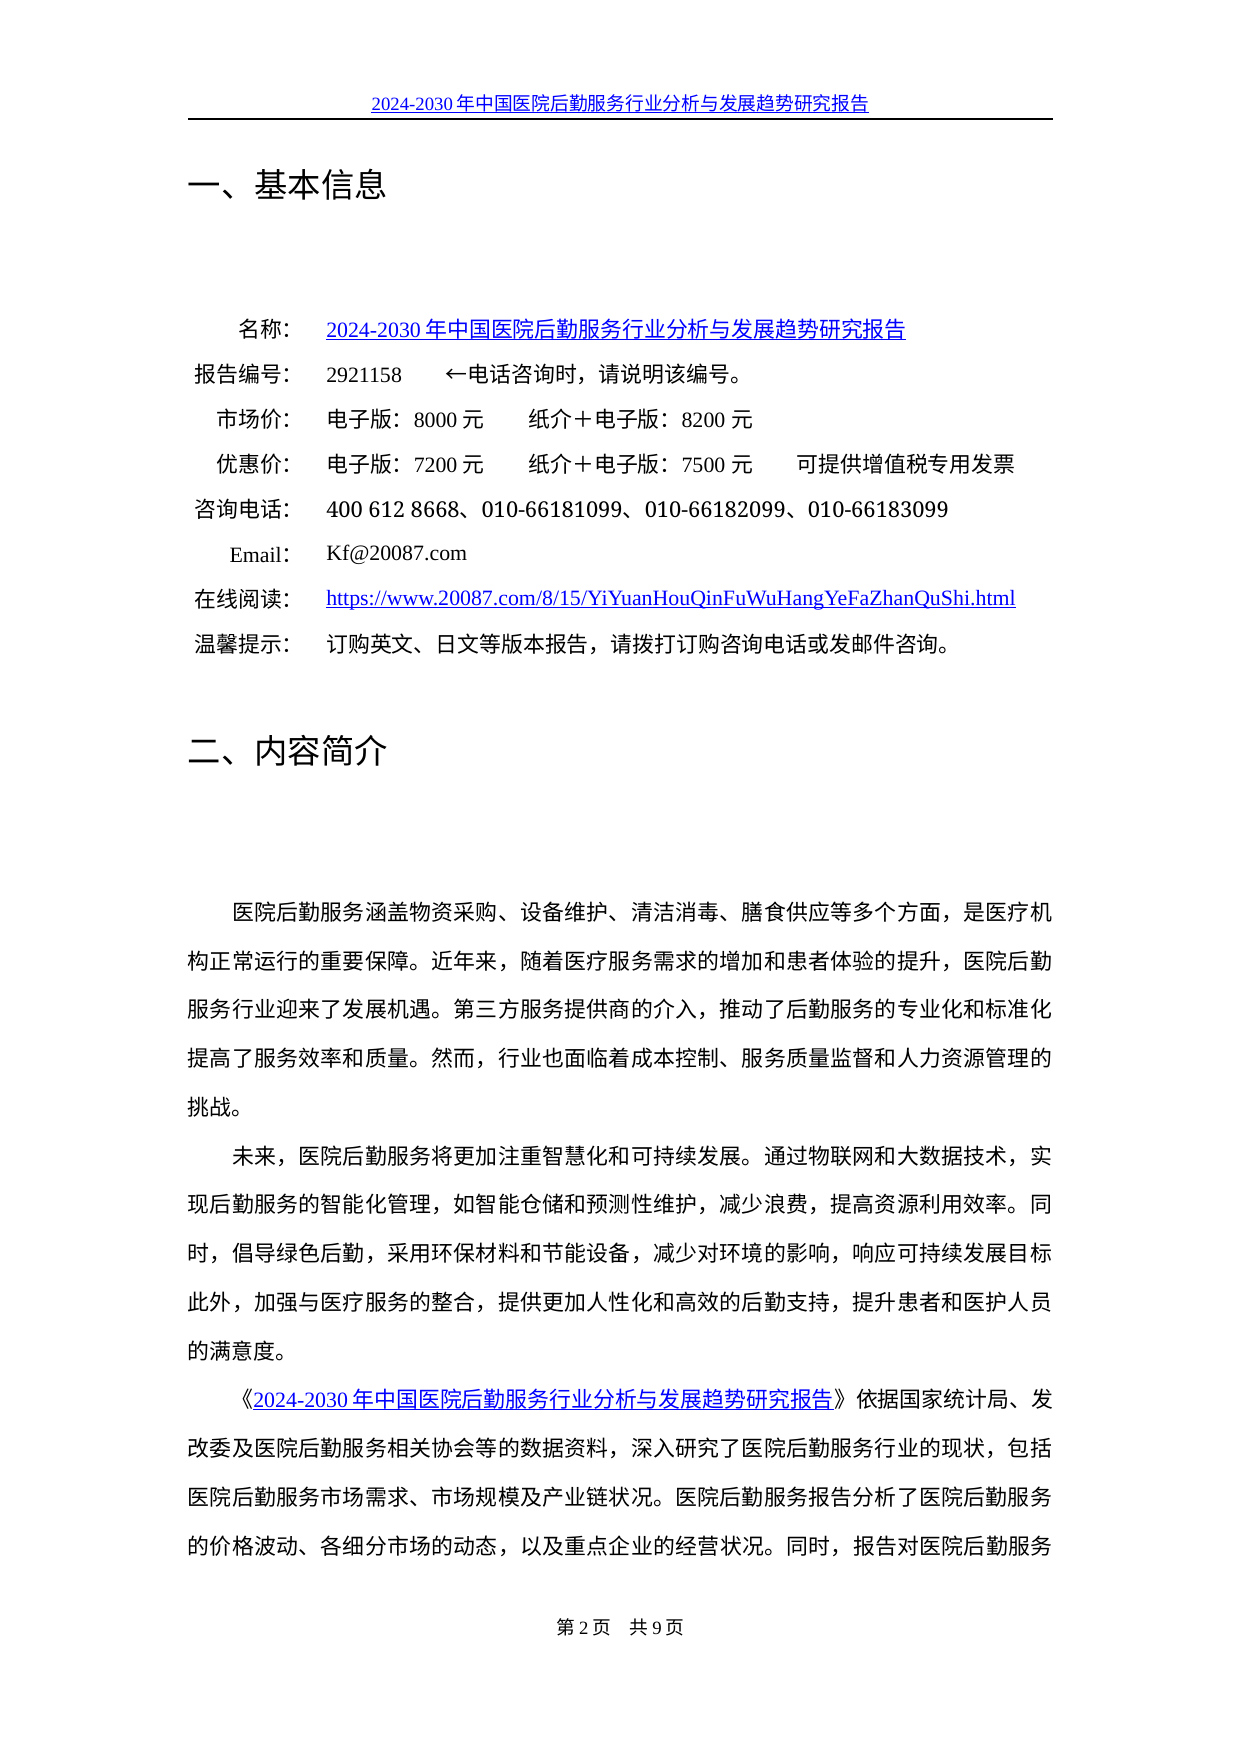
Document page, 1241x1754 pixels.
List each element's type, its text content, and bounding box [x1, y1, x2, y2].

table_header 2024-2030年中国医院后勤服务行业分析与发展趋势研究报告 [315, 312, 1073, 357]
table_cell 400 612 8668、010-66181099、010-66182099、010-66183099 [315, 492, 1073, 537]
table_cell 订购英文、日文等版本报告，请拨打订购咨询电话或发邮件咨询。 [315, 627, 1073, 672]
table_cell 报告编号： [167, 357, 315, 402]
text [187, 894, 1053, 1561]
table_cell 温馨提示： [167, 627, 315, 672]
table_cell 优惠价： [167, 447, 315, 492]
title 二、内容简介 [187, 717, 1053, 782]
table_cell 咨询电话： [167, 492, 315, 537]
title 一、基本信息 [187, 150, 1053, 215]
table_cell [315, 582, 1073, 627]
table_cell 市场价： [167, 402, 315, 447]
table_cell 2921158 ←电话咨询时，请说明该编号。 [315, 357, 1073, 402]
table_cell 电子版：8000 元 纸介＋电子版：8200 元 [315, 402, 1073, 447]
table_header 名称： [167, 312, 315, 357]
table_cell Kf@20087.com [315, 537, 1073, 582]
table_cell 电子版：7200 元 纸介＋电子版：7500 元 可提供增值税专用发票 [315, 447, 1073, 492]
table_cell Email： [167, 537, 315, 582]
table_cell 在线阅读： [167, 582, 315, 627]
